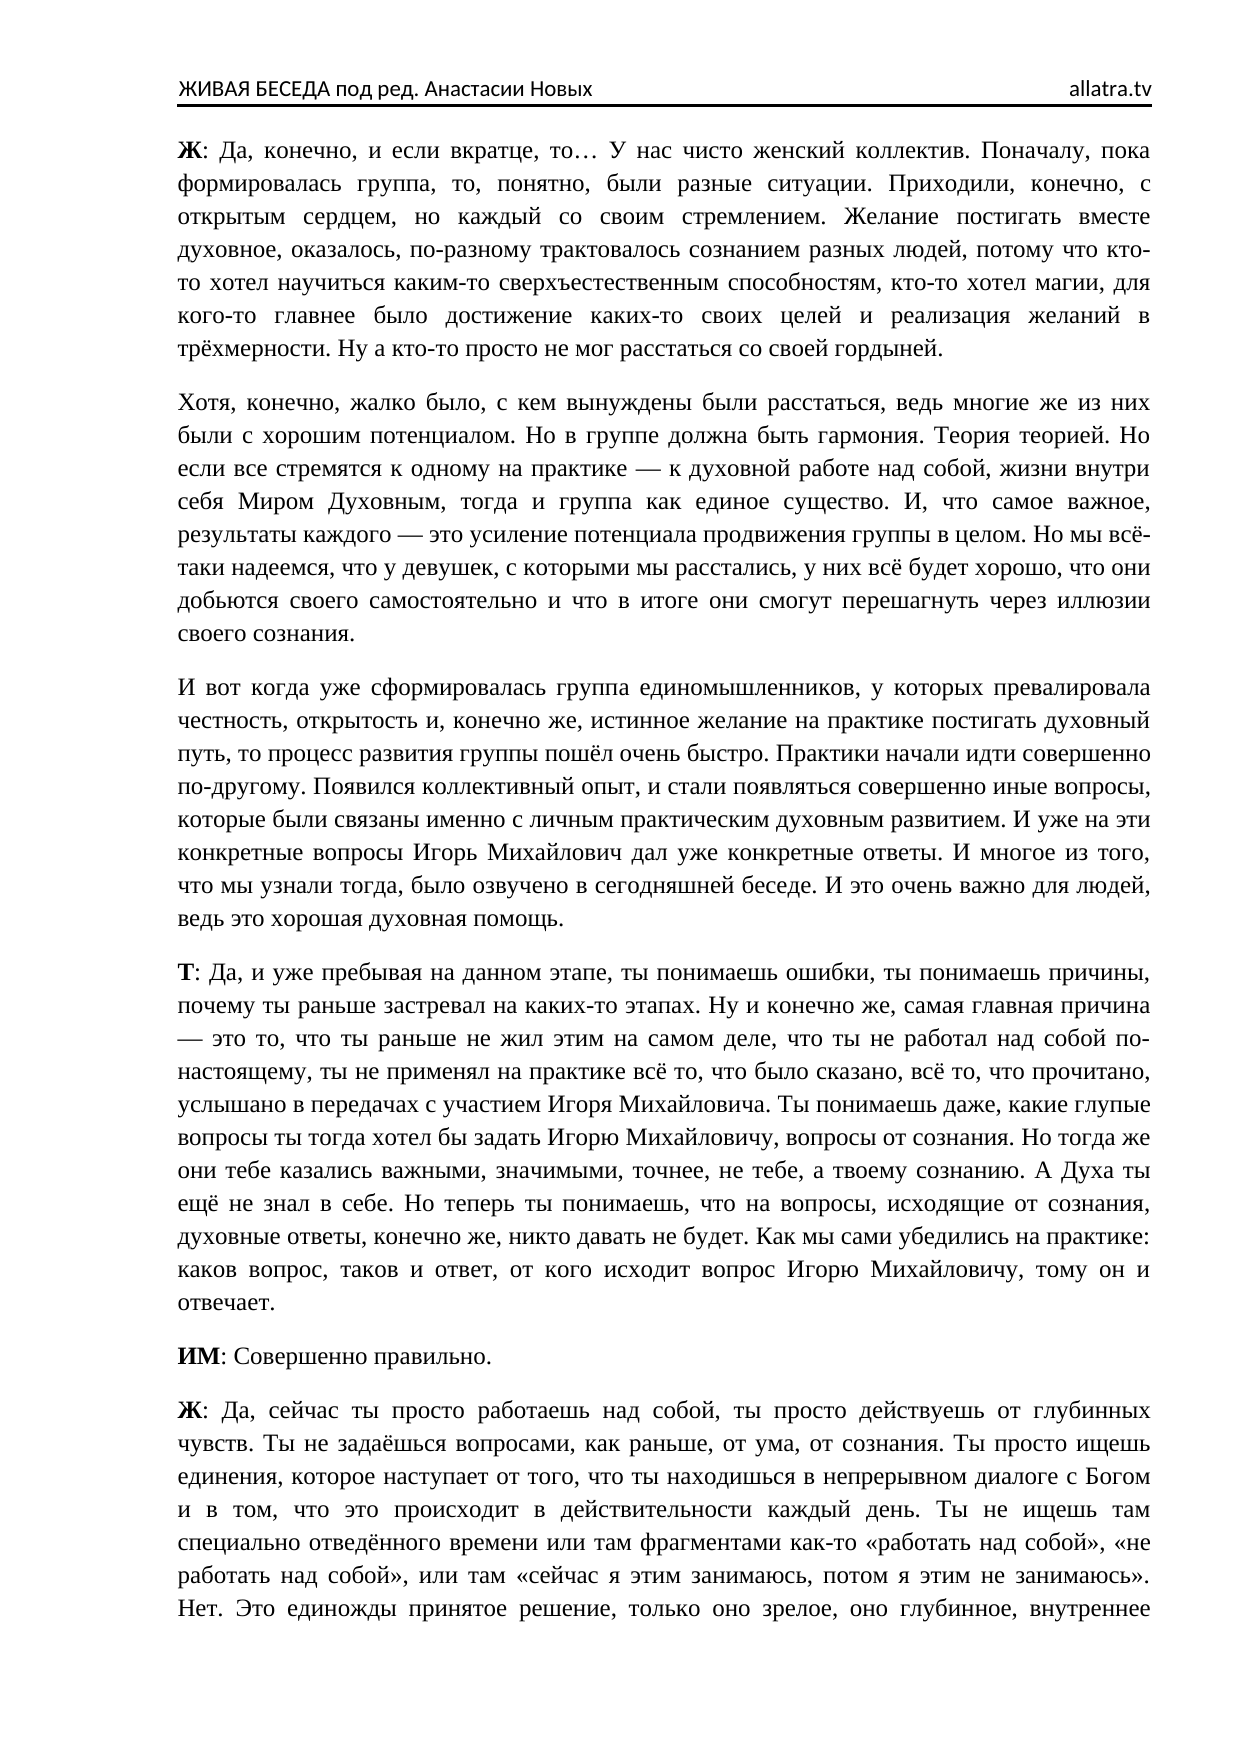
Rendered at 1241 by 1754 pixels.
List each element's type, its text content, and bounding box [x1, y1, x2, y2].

text Ж: Да, конечно, и если вкратце, то… У нас чисто женский коллектив. Поначалу, пока формировалась группа, то, понятно, были разные ситуации. Приходили, конечно, с открытым сердцем, но каждый со своим стремлением. Желание постигать вместе духовное, оказалось, по-разному трактовалось сознанием разных людей, потому что кто-то хотел научиться каким-то сверхъестественным способностям, кто-то хотел магии, для кого-то главнее было достижение каких-то своих целей и реализация желаний в трёхмерности. Ну а кто-то просто не мог расстаться со своей гордыней. [177, 135, 1152, 362]
text Т: Да, и уже пребывая на данном этапе, ты понимаешь ошибки, ты понимаешь причины, почему ты раньше застревал на каких-то этапах. Ну и конечно же, самая главная причина — это то, что ты раньше не жил этим на самом деле, что ты не работал над собой по-настоящему, ты не применял на практике всё то, что было сказано, всё то, что прочитано, услышано в передачах с участием Игоря Михайловича. Ты понимаешь даже, какие глупые вопросы ты тогда хотел бы задать Игорю Михайловичу, вопросы от сознания. Но тогда же они тебе казались важными, значимыми, точнее, не тебе, а твоему сознанию. А Духа ты ещё не знал в себе. Но теперь ты понимаешь, что на вопросы, исходящие от сознания, духовные ответы, конечно же, никто давать не будет. Как мы сами убедились на практике: каков вопрос, таков и ответ, от кого исходит вопрос Игорю Михайловичу, тому он и отвечает. [177, 957, 1152, 1316]
text ИМ: Совершенно правильно. [177, 1341, 1152, 1370]
text И вот когда уже сформировалась группа единомышленников, у которых превалировала честность, открытость и, конечно же, истинное желание на практике постигать духовный путь, то процесс развития группы пошёл очень быстро. Практики начали идти совершенно по-другому. Появился коллективный опыт, и стали появляться совершенно иные вопросы, которые были связаны именно с личным практическим духовным развитием. И уже на эти конкретные вопросы Игорь Михайлович дал уже конкретные ответы. И многое из того, что мы узнали тогда, было озвучено в сегодняшней беседе. И это очень важно для людей, ведь это хорошая духовная помощь. [177, 672, 1152, 932]
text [177, 1395, 1152, 1622]
text Хотя, конечно, жалко было, с кем вынуждены были расстаться, ведь многие же из них были с хорошим потенциалом. Но в группе должна быть гармония. Теория теорией. Но если все стремятся к одному на практике — к духовной работе над собой, жизни внутри себя Миром Духовным, тогда и группа как единое существо. И, что самое важное, результаты каждого — это усиление потенциала продвижения группы в целом. Но мы всё-таки надеемся, что у девушек, с которыми мы расстались, у них всё будет хорошо, что они добьются своего самостоятельно и что в итоге они смогут перешагнуть через иллюзии своего сознания. [177, 387, 1152, 647]
